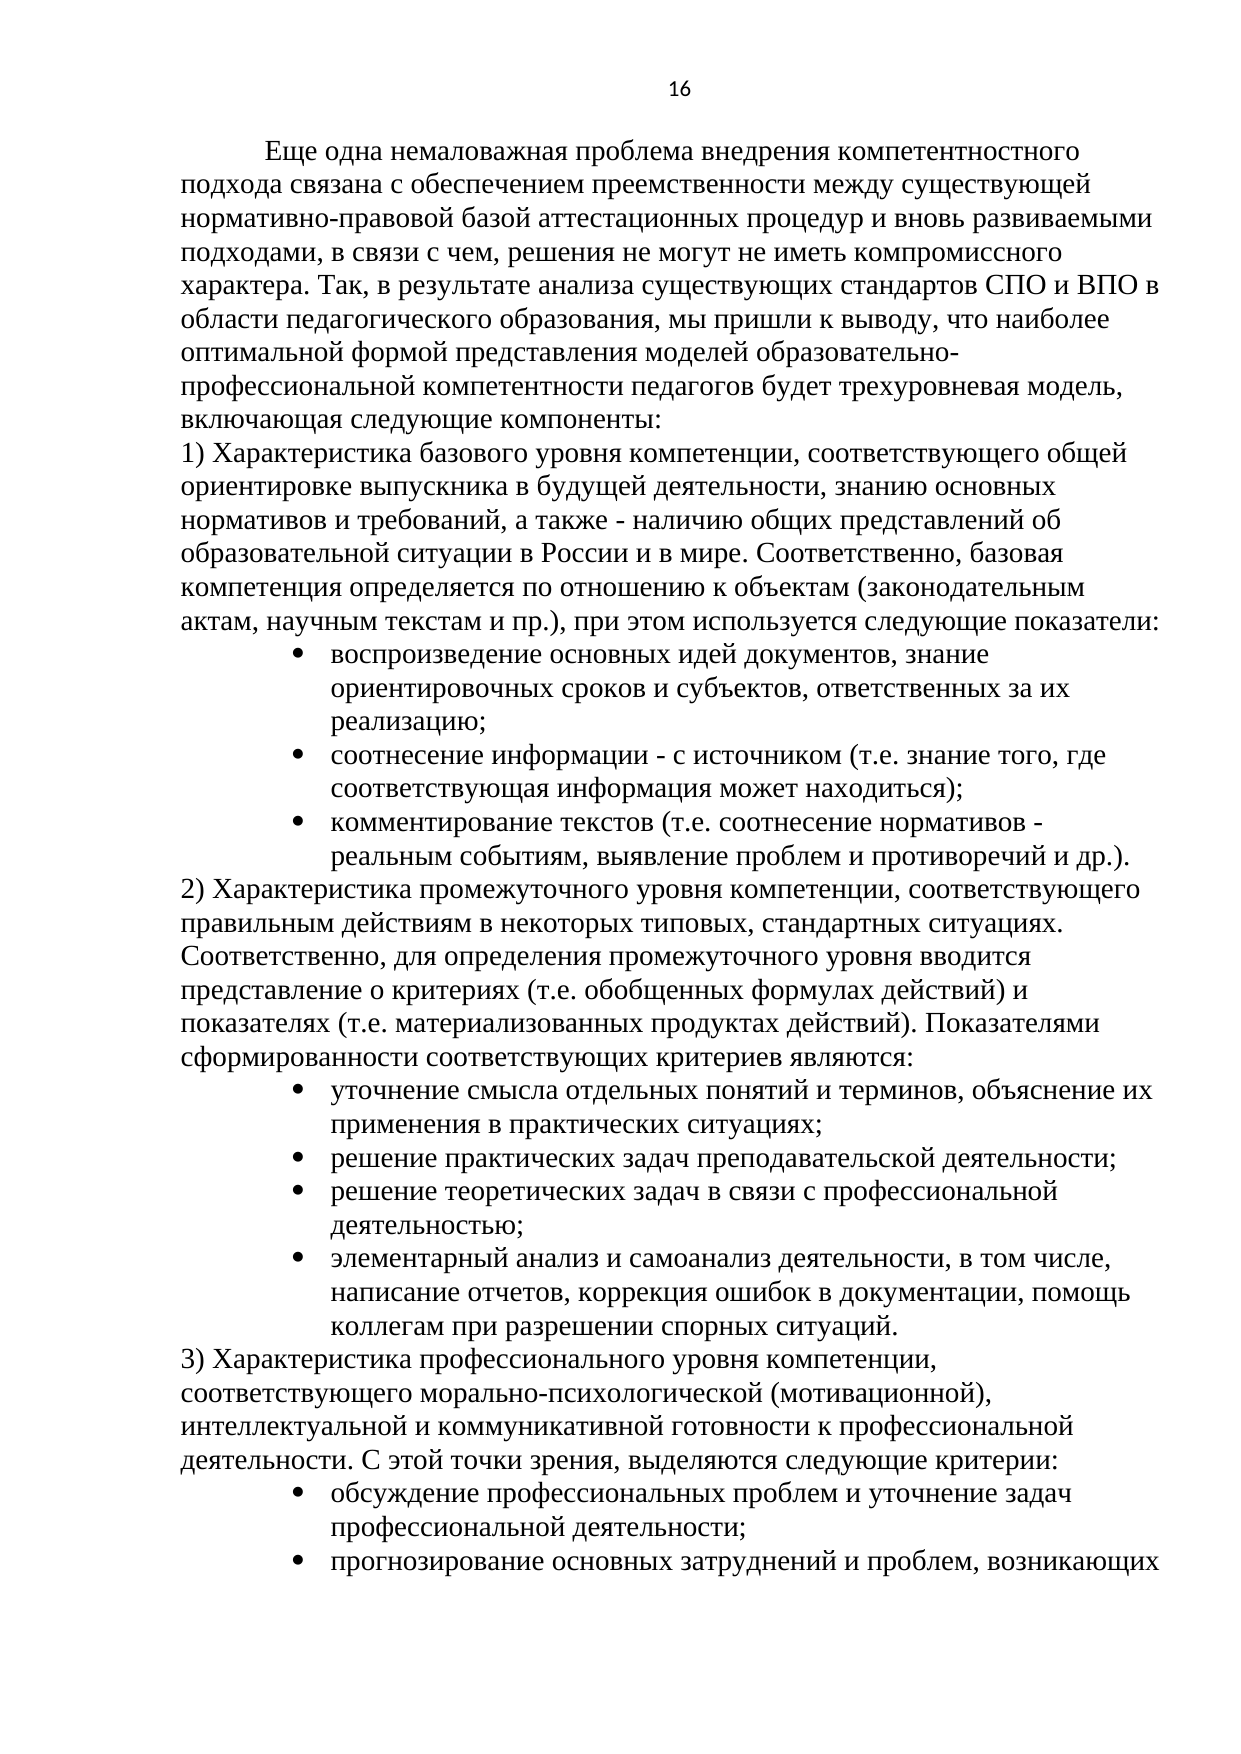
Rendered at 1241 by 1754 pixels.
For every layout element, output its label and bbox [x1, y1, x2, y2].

table_header [177, 130, 1181, 1579]
